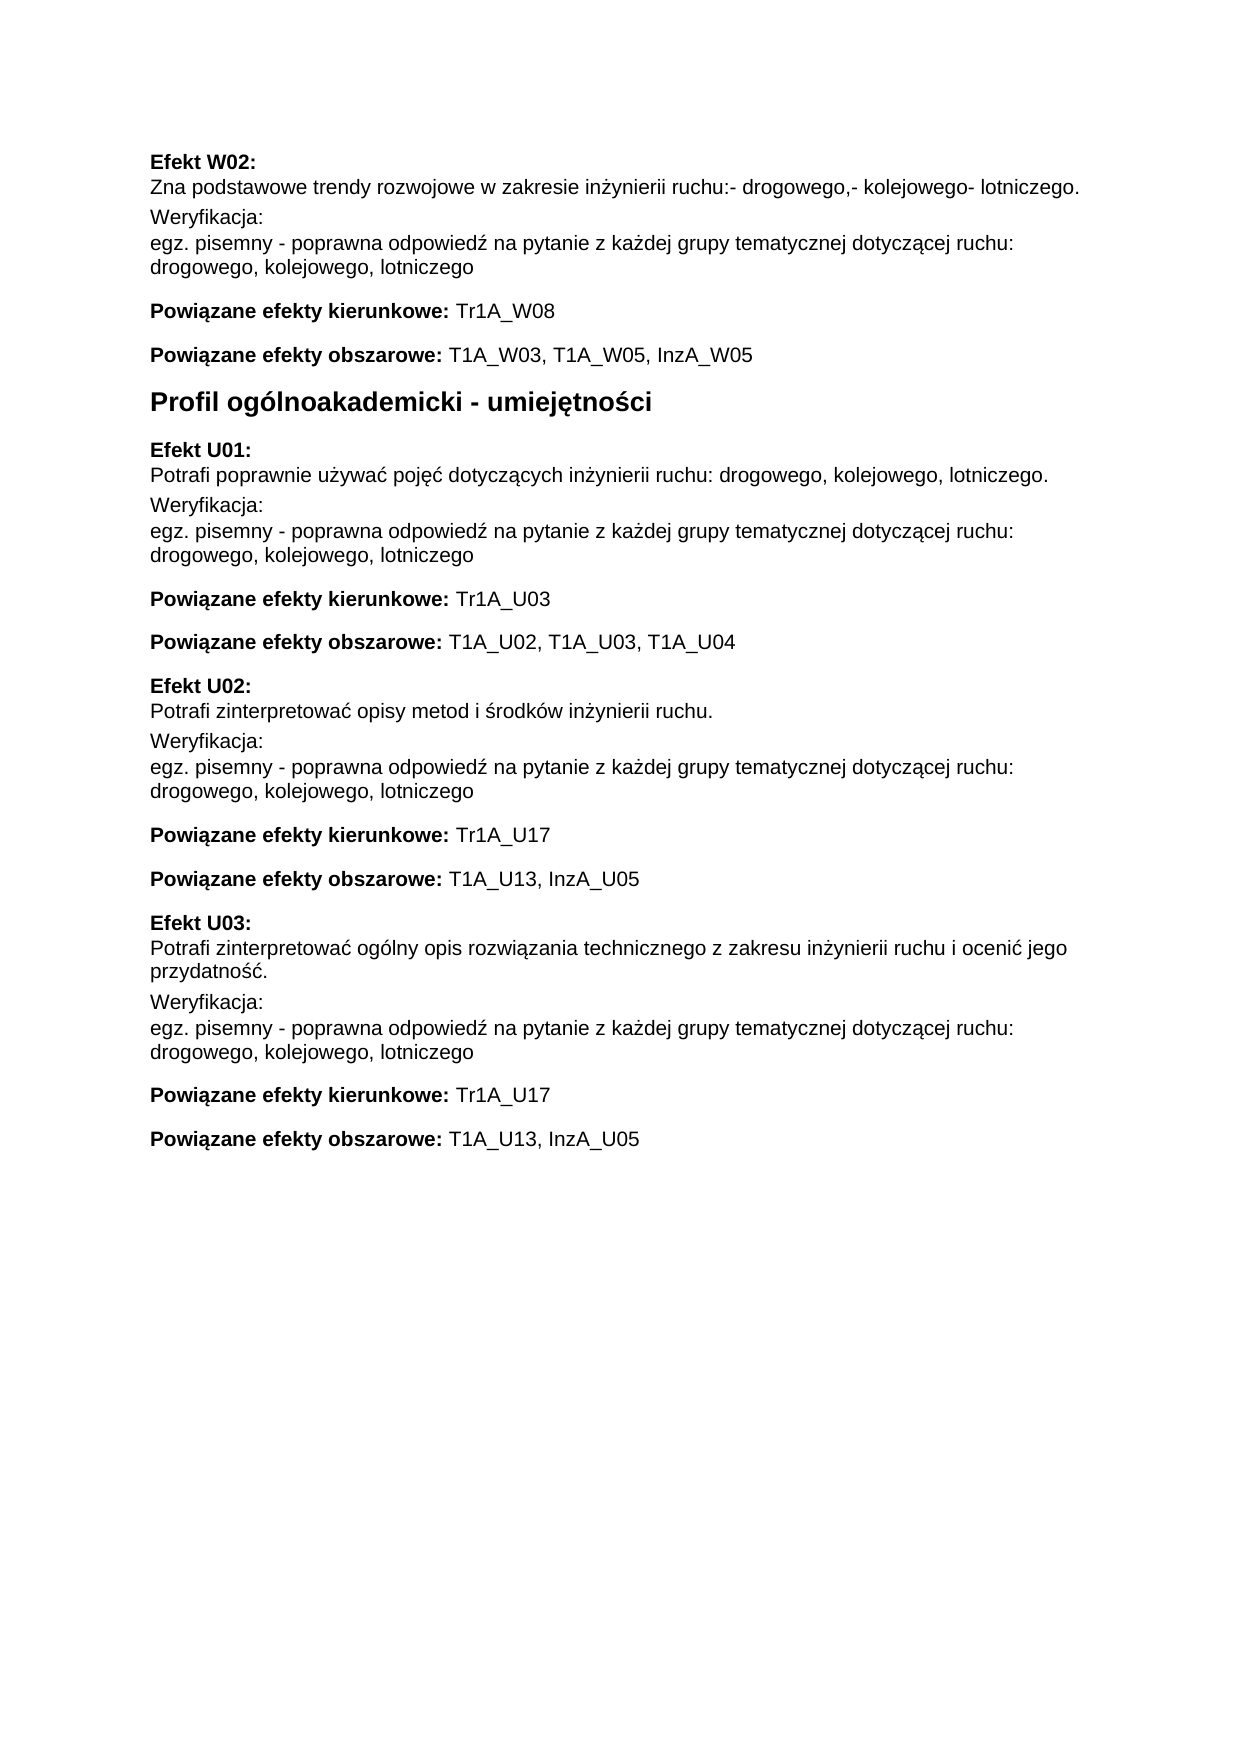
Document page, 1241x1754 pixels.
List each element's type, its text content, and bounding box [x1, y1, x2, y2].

text Weryfikacja: [150, 493, 1090, 517]
text Weryfikacja: [150, 729, 1090, 753]
text Powiązane efekty kierunkowe: Tr1A_W08 [150, 299, 1090, 323]
text Powiązane efekty kierunkowe: Tr1A_U17 [150, 823, 1090, 847]
text Potrafi poprawnie używać pojęć dotyczących inżynierii ruchu: drogowego, kolejowego, lotniczego. [150, 462, 1090, 486]
text Powiązane efekty kierunkowe: Tr1A_U17 [150, 1083, 1090, 1107]
text Powiązane efekty obszarowe: T1A_U02, T1A_U03, T1A_U04 [150, 630, 1090, 654]
text Efekt U02: [150, 674, 1090, 698]
text Potrafi zinterpretować opisy metod i środków inżynierii ruchu. [150, 699, 1090, 723]
text Potrafi zinterpretować ogólny opis rozwiązania technicznego z zakresu inżynierii ruchu i ocenić jego przydatność. [150, 935, 1090, 983]
text Powiązane efekty obszarowe: T1A_U13, InzA_U05 [150, 1127, 1090, 1151]
text Powiązane efekty kierunkowe: Tr1A_U03 [150, 586, 1090, 610]
text egz. pisemny - poprawna odpowiedź na pytanie z każdej grupy tematycznej dotyczącej ruchu: drogowego, kolejowego, lotniczego [150, 519, 1090, 567]
text egz. pisemny - poprawna odpowiedź na pytanie z każdej grupy tematycznej dotyczącej ruchu: drogowego, kolejowego, lotniczego [150, 1016, 1090, 1063]
text Zna podstawowe trendy rozwojowe w zakresie inżynierii ruchu:- drogowego,- kolejowego- lotniczego. [150, 175, 1090, 199]
text Weryfikacja: [150, 989, 1090, 1013]
text Powiązane efekty obszarowe: T1A_W03, T1A_W05, InzA_W05 [150, 343, 1090, 367]
text Weryfikacja: [150, 205, 1090, 229]
text Efekt W02: [150, 150, 1090, 174]
text Efekt U03: [150, 910, 1090, 934]
subtitle Profil ogólnoakademicki - umiejętności [150, 386, 1090, 418]
text egz. pisemny - poprawna odpowiedź na pytanie z każdej grupy tematycznej dotyczącej ruchu: drogowego, kolejowego, lotniczego [150, 755, 1090, 803]
text Efekt U01: [150, 437, 1090, 461]
text Powiązane efekty obszarowe: T1A_U13, InzA_U05 [150, 867, 1090, 891]
text egz. pisemny - poprawna odpowiedź na pytanie z każdej grupy tematycznej dotyczącej ruchu: drogowego, kolejowego, lotniczego [150, 231, 1090, 279]
